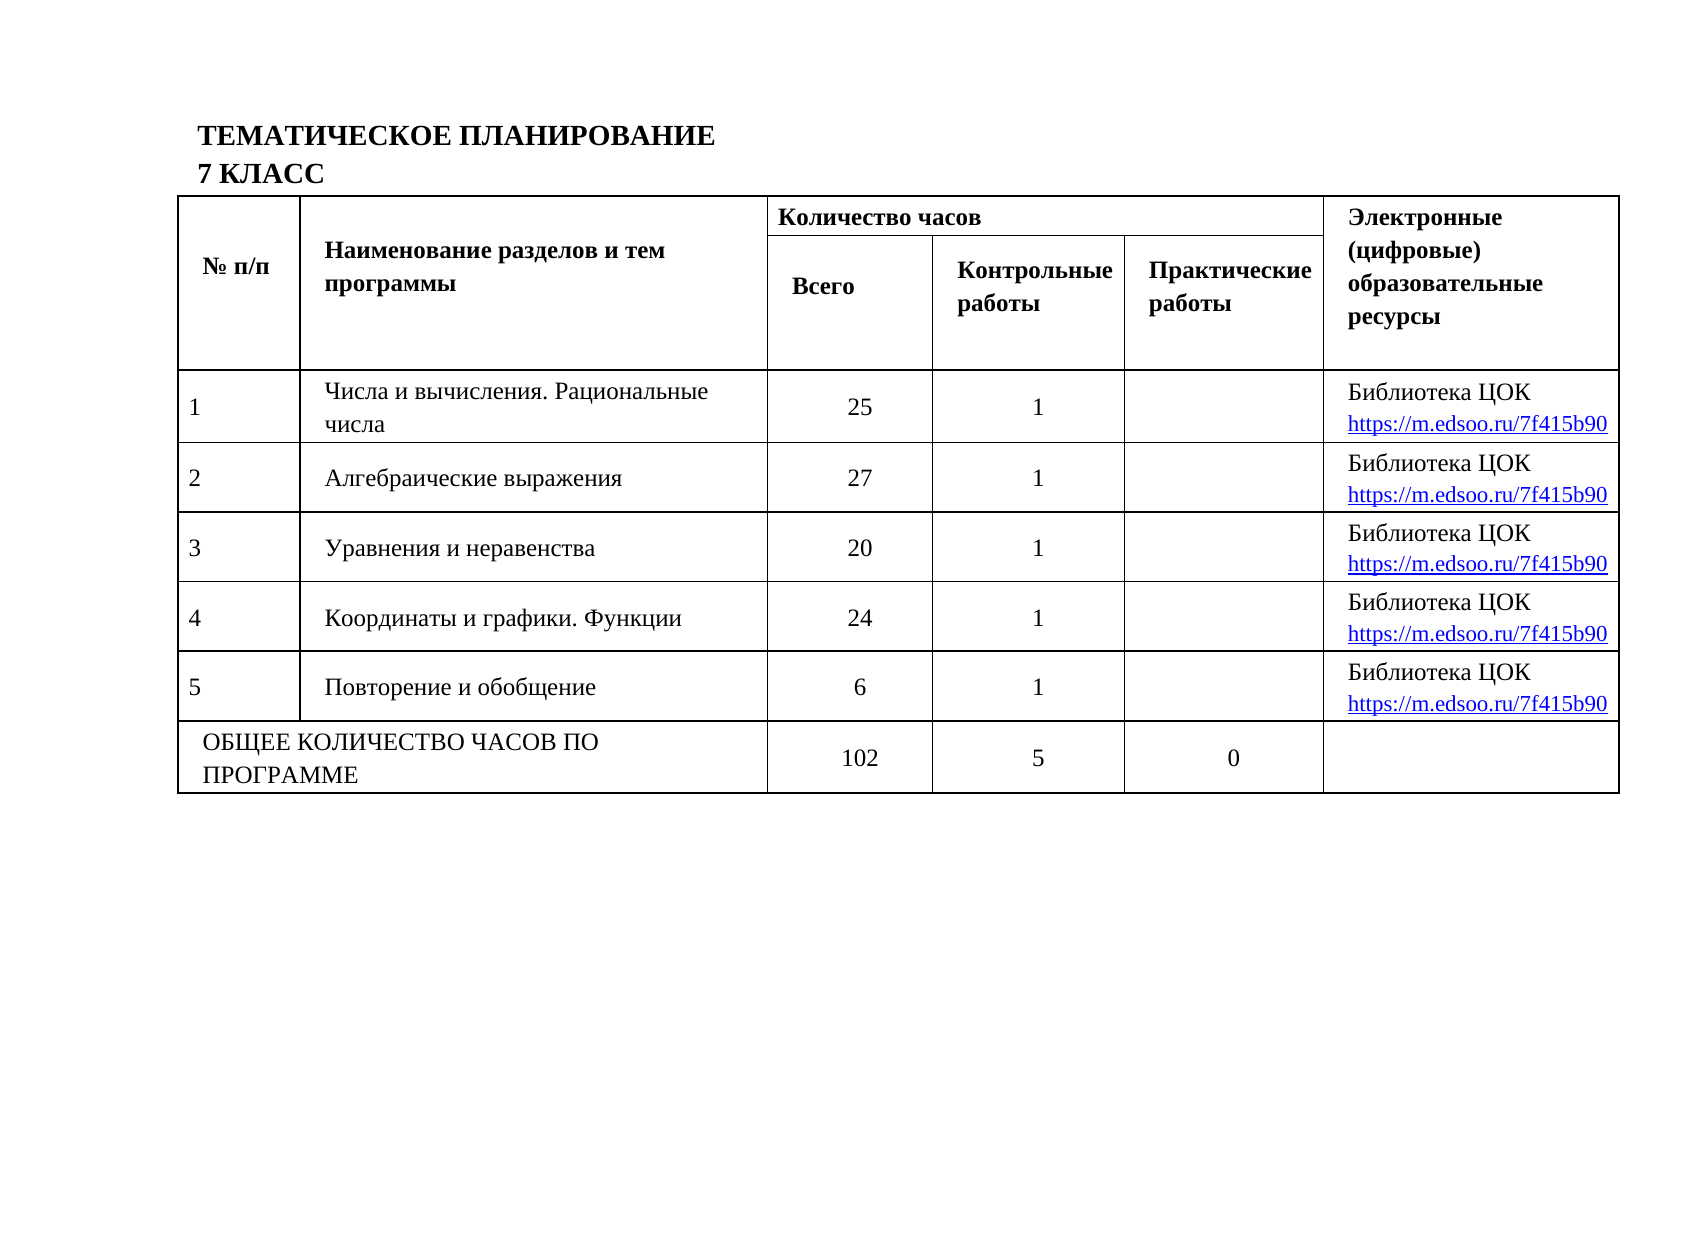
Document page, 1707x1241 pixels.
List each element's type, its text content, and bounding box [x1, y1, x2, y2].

table_header Электронные (цифровые) образовательные ресурсы [1324, 197, 1618, 369]
table_cell 1 [933, 652, 1124, 720]
table_cell 1 [933, 513, 1124, 581]
table_cell 1 [933, 443, 1124, 511]
table_cell [1125, 652, 1323, 720]
table_cell 3 [179, 513, 299, 581]
table_cell 25 [768, 371, 932, 442]
table_cell Повторение и обобщение [301, 652, 767, 720]
table_cell [1125, 443, 1323, 511]
table_cell Числа и вычисления. Рациональные числа [301, 371, 767, 442]
table_cell Координаты и графики. Функции [301, 582, 767, 650]
table_cell [1125, 582, 1323, 650]
table_cell ОБЩЕЕ КОЛИЧЕСТВО ЧАСОВ ПО ПРОГРАММЕ [179, 722, 767, 792]
table_cell 5 [933, 722, 1124, 792]
table_cell 1 [933, 582, 1124, 650]
table_cell 0 [1125, 722, 1323, 792]
table_cell 6 [768, 652, 932, 720]
table_cell [1125, 371, 1323, 442]
table_cell Практические работы [1125, 236, 1323, 369]
table_cell [1324, 722, 1618, 792]
table_cell [1125, 513, 1323, 581]
table_header Количество часов [768, 197, 1323, 234]
table_header № п/п [179, 197, 299, 369]
table_cell 1 [179, 371, 299, 442]
table_cell Библиотека ЦОК https://m.edsoo.ru/7f415b90 [1324, 582, 1618, 650]
table_cell Библиотека ЦОК https://m.edsoo.ru/7f415b90 [1324, 371, 1618, 442]
text 7 КЛАСС [190, 157, 1618, 190]
table_cell 27 [768, 443, 932, 511]
table_cell Алгебраические выражения [301, 443, 767, 511]
table_cell 20 [768, 513, 932, 581]
table_cell 1 [933, 371, 1124, 442]
table_cell Библиотека ЦОК https://m.edsoo.ru/7f415b90 [1324, 513, 1618, 581]
table_cell Библиотека ЦОК https://m.edsoo.ru/7f415b90 [1324, 443, 1618, 511]
table_cell 102 [768, 722, 932, 792]
table_cell 4 [179, 582, 299, 650]
table_cell Всего [768, 236, 932, 369]
table_cell Контрольные работы [933, 236, 1124, 369]
table_cell Уравнения и неравенства [301, 513, 767, 581]
table_cell 5 [179, 652, 299, 720]
table_cell 24 [768, 582, 932, 650]
table_cell Библиотека ЦОК https://m.edsoo.ru/7f415b90 [1324, 652, 1618, 720]
table_cell 2 [179, 443, 299, 511]
text ТЕМАТИЧЕСКОЕ ПЛАНИРОВАНИЕ [190, 118, 1618, 152]
table_header Наименование разделов и тем программы [301, 197, 767, 369]
